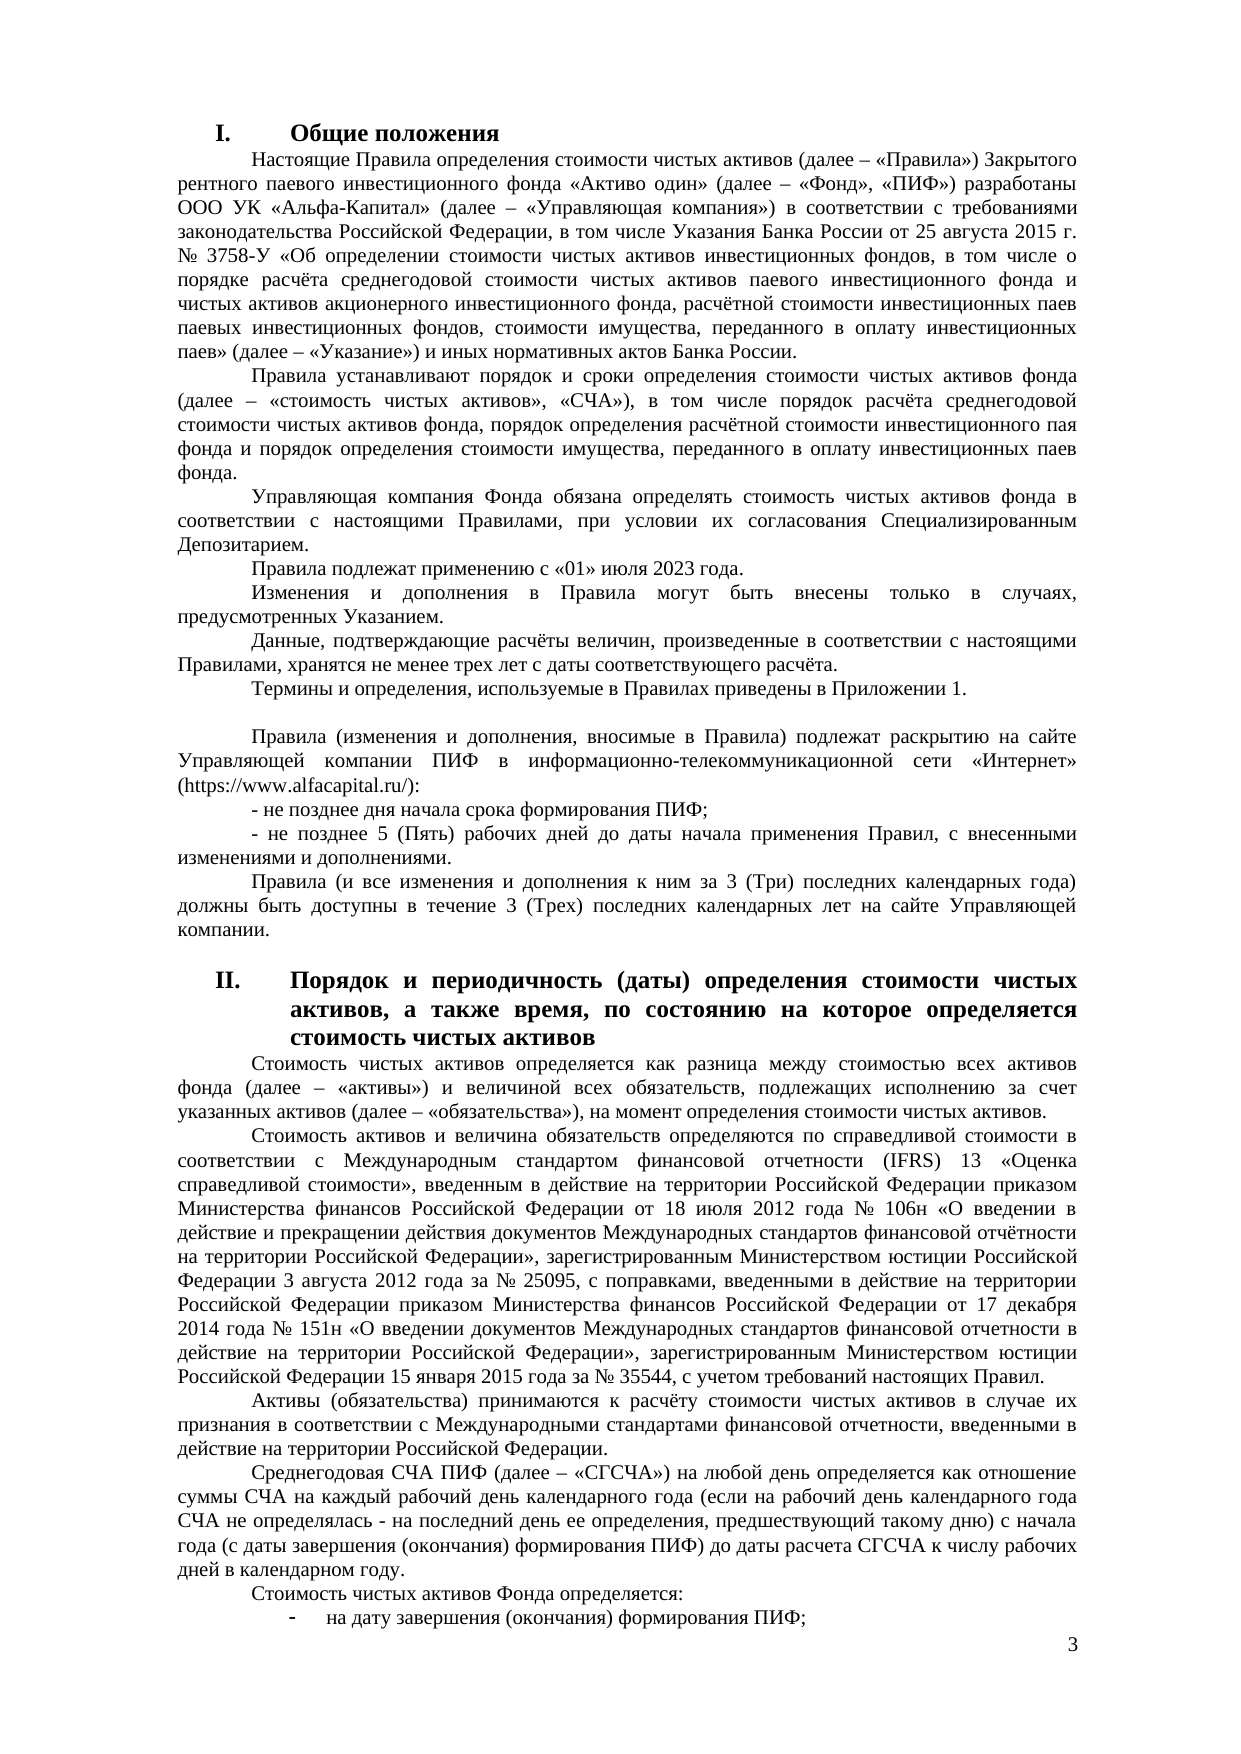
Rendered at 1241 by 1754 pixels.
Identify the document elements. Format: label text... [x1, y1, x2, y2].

text Данные, подтверждающие расчёты величин, произведенные в соответствии с настоящими Правилами, хранятся не менее трех лет с даты соответствующего расчёта. [177, 628, 1078, 676]
text Правила (изменения и дополнения, вносимые в Правила) подлежат раскрытию на сайте Управляющей компании ПИФ в информационно-телекоммуникационной сети «Интернет» (https://www.alfacapital.ru/): [177, 724, 1078, 797]
text - не позднее 5 (Пять) рабочих дней до даты начала применения Правил, с внесенными изменениями и дополнениями. [177, 821, 1078, 869]
text Среднегодовая СЧА ПИФ (далее – «СГСЧА») на любой день определяется как отношение суммы СЧА на каждый рабочий день календарного года (если на рабочий день календарного года СЧА не определялась - на последний день ее определения, предшествующий такому дню) с начала года (с даты завершения (окончания) формирования ПИФ) до даты расчета СГСЧА к числу рабочих дней в календарном году. [177, 1460, 1078, 1581]
text - не позднее дня начала срока формирования ПИФ; [177, 797, 1078, 821]
text Правила (и все изменения и дополнения к ним за 3 (Три) последних календарных года) должны быть доступны в течение 3 (Трех) последних календарных лет на сайте Управляющей компании. [177, 869, 1078, 941]
text Правила устанавливают порядок и сроки определения стоимости чистых активов фонда (далее – «стоимость чистых активов», «СЧА»), в том числе порядок расчёта среднегодовой стоимости чистых активов фонда, порядок определения расчётной стоимости инвестиционного пая фонда и порядок определения стоимости имущества, переданного в оплату инвестиционных паев фонда. [177, 363, 1078, 484]
text Стоимость чистых активов Фонда определяется: [177, 1581, 1078, 1605]
text Термины и определения, используемые в Правилах приведены в Приложении 1. [177, 676, 1078, 700]
text Правила подлежат применению с «01» июля 2023 года. [177, 556, 1078, 580]
text Управляющая компания Фонда обязана определять стоимость чистых активов фонда в соответствии с настоящими Правилами, при условии их согласования Специализированным Депозитарием. [177, 484, 1078, 556]
text Активы (обязательства) принимаются к расчёту стоимости чистых активов в случае их признания в соответствии с Международными стандартами финансовой отчетности, введенными в действие на территории Российской Федерации. [177, 1388, 1078, 1460]
text Стоимость чистых активов определяется как разница между стоимостью всех активов фонда (далее – «активы») и величиной всех обязательств, подлежащих исполнению за счет указанных активов (далее – «обязательства»), на момент определения стоимости чистых активов. [177, 1051, 1078, 1123]
text Настоящие Правила определения стоимости чистых активов (далее – «Правила») Закрытого рентного паевого инвестиционного фонда «Активо один» (далее – «Фонд», «ПИФ») разработаны ООО УК «Альфа-Капитал» (далее – «Управляющая компания») в соответствии с требованиями законодательства Российской Федерации, в том числе Указания Банка России от 25 августа . № 3758-У «Об определении стоимости чистых активов инвестиционных фондов, в том числе о порядке расчёта среднегодовой стоимости чистых активов паевого инвестиционного фонда и чистых активов акционерного инвестиционного фонда, расчётной стоимости инвестиционных паев паевых инвестиционных фондов, стоимости имущества, переданного в оплату инвестиционных паев» (далее – «Указание») и иных нормативных актов Банка России. [177, 147, 1078, 363]
subtitle Порядок и периодичность (даты) определения стоимости чистых активов, а также время, по состоянию на которое определяется стоимость чистых активов [215, 965, 1078, 1051]
text Изменения и дополнения в Правила могут быть внесены только в случаях, предусмотренных Указанием. [177, 580, 1078, 628]
subtitle Общие положения [215, 118, 1078, 147]
text Стоимость активов и величина обязательств определяются по справедливой стоимости в соответствии с Международным стандартом финансовой отчетности (IFRS) 13 «Оценка справедливой стоимости», введенным в действие на территории Российской Федерации приказом Министерства финансов Российской Федерации от 18 июля 2012 года № 106н «О введении в действие и прекращении действия документов Международных стандартов финансовой отчётности на территории Российской Федерации», зарегистрированным Министерством юстиции Российской Федерации 3 августа 2012 года за № 25095, с поправками, введенными в действие на территории Российской Федерации приказом Министерства финансов Российской Федерации от 17 декабря 2014 года № 151н «О введении документов Международных стандартов финансовой отчетности в действие на территории Российской Федерации», зарегистрированным Министерством юстиции Российской Федерации 15 января 2015 года за № 35544, с учетом требований настоящих Правил. [177, 1123, 1078, 1388]
list на дату завершения (окончания) формирования ПИФ; [288, 1605, 1078, 1629]
